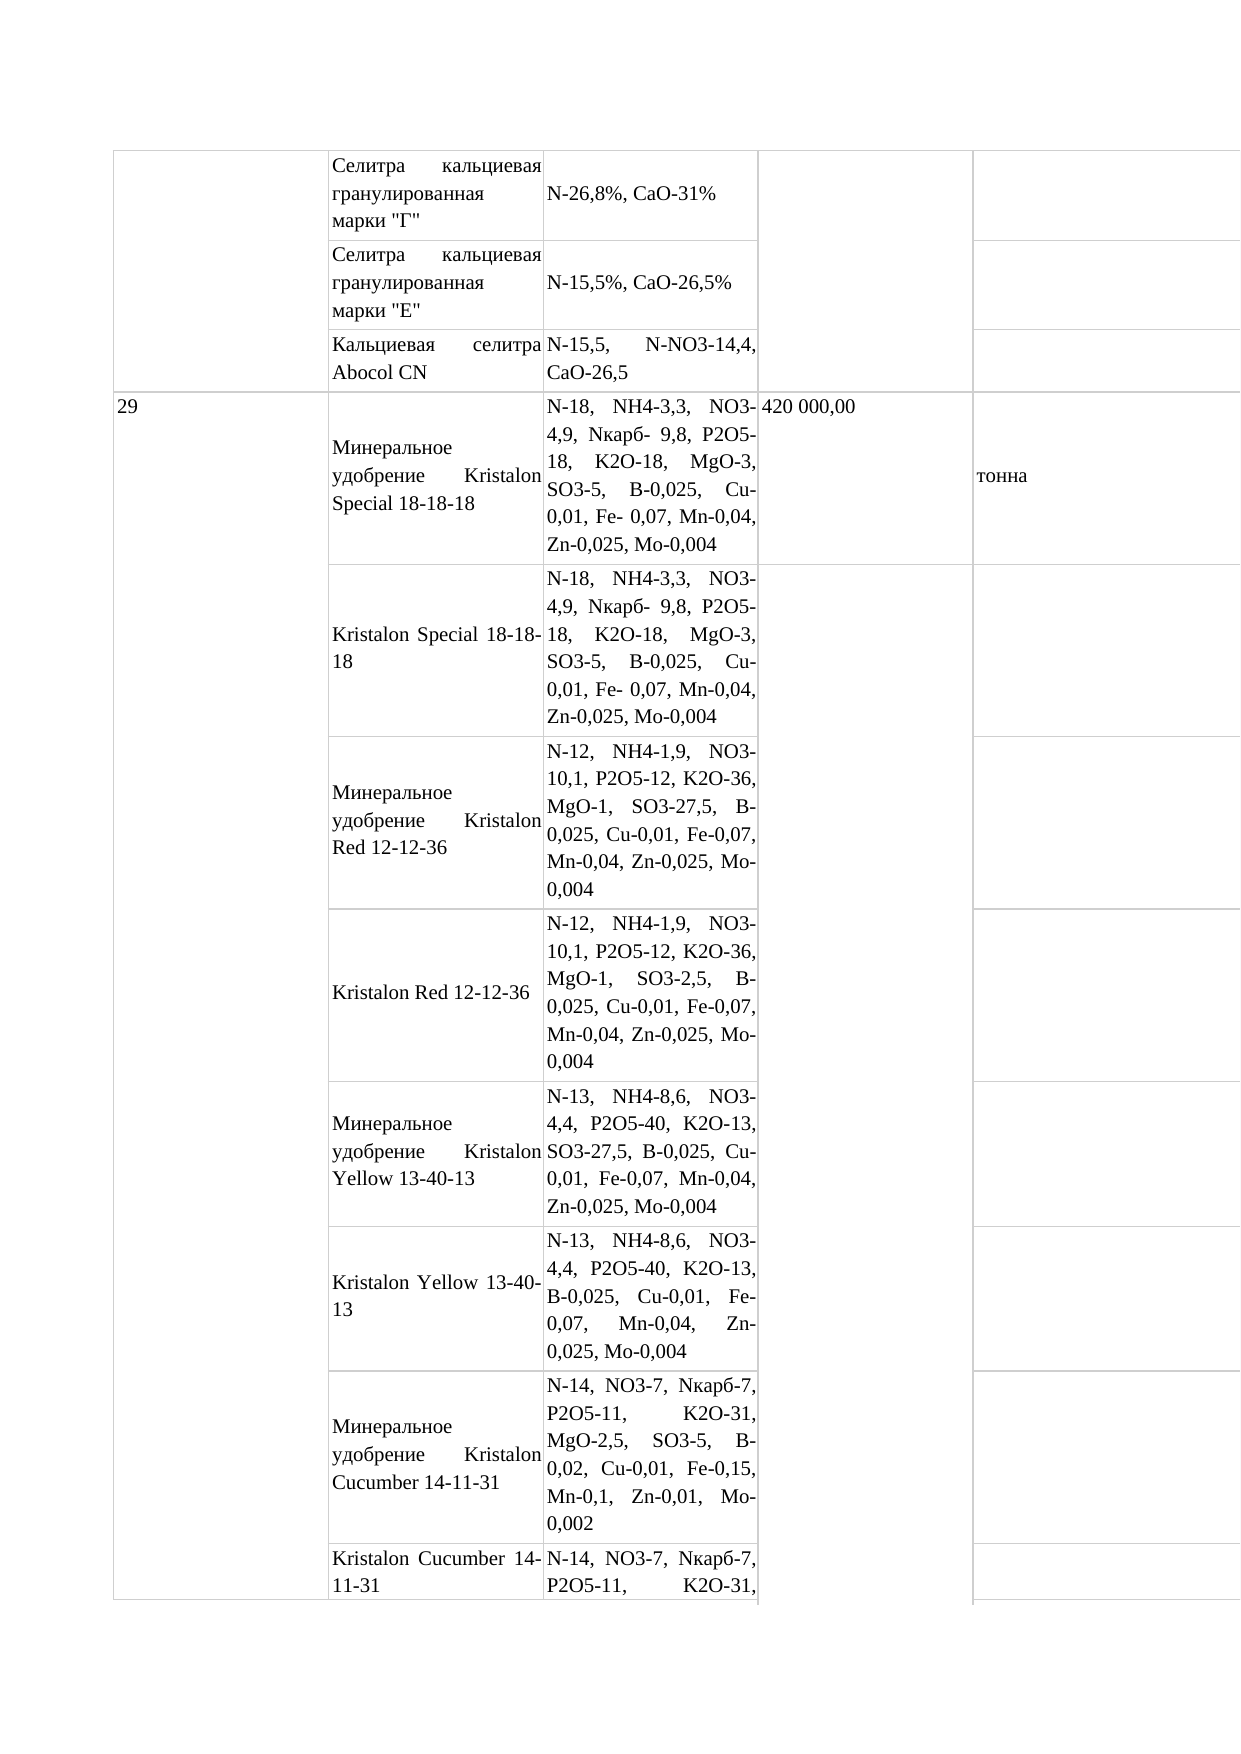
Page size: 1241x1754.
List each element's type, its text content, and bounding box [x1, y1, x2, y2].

table_cell Минеральное удобрение Kristalon Special 18-18-18 [329, 393, 543, 563]
table_cell N-13, NH4-8,6, NO3-4,4, P2O5-40, K2O-13, SO3-27,5, B-0,025, Cu-0,01, Fe-0,07, Mn-0,04, Zn-0,025, Mo-0,004 [544, 1082, 757, 1226]
table_cell N-12, NH4-1,9, NO3-10,1, P2O5-12, K2O-36, MgO-1, SO3-27,5, B-0,025, Cu-0,01, Fe-0,07, Mn-0,04, Zn-0,025, Mo-0,004 [544, 737, 757, 908]
table_cell N-18, NH4-3,3, NO3-4,9, Nкарб- 9,8, P2O5-18, K2O-18, MgO-3, SO3-5, B-0,025, Cu-0,01, Fe- 0,07, Mn-0,04, Zn-0,025, Mo-0,004 [544, 393, 757, 563]
table_cell N-18, NH4-3,3, NO3-4,9, Nкарб- 9,8, P2O5-18, K2O-18, MgO-3, SO3-5, B-0,025, Cu-0,01, Fe- 0,07, Mn-0,04, Zn-0,025, Mo-0,004 [544, 565, 757, 736]
table_cell Минеральное удобрение Kristalon Yellow 13-40-13 [329, 1082, 543, 1226]
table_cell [329, 1544, 543, 1599]
table_cell Минеральное удобрение Kristalon Red 12-12-36 [329, 737, 543, 908]
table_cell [544, 1372, 757, 1543]
table_cell 29 [114, 393, 328, 1599]
table_cell N-26,8%, CaO-31% [544, 151, 757, 239]
table_cell Кальциевая селитра Abocol CN [329, 330, 543, 391]
table_cell тонна [974, 393, 1240, 563]
table_cell Селитра кальциевая гранулированная марки "Г" [329, 151, 543, 239]
table_cell Kristalon Special 18-18-18 [329, 565, 543, 736]
table_cell Kristalon Yellow 13-40-13 [329, 1227, 543, 1370]
table_cell Kristalon Red 12-12-36 [329, 910, 543, 1081]
table_cell N-15,5%, CaO-26,5% [544, 241, 757, 329]
table_cell Минеральное удобрение Kristalon Cucumber 14-11-31 [329, 1372, 543, 1543]
table_cell N-15,5, N-NO3-14,4, CaO-26,5 [544, 330, 757, 391]
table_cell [544, 1544, 757, 1599]
table_cell Селитра кальциевая гранулированная марки "Е" [329, 241, 543, 329]
table_cell N-13, NH4-8,6, NO3-4,4, P2O5-40, K2O-13, B-0,025, Cu-0,01, Fe-0,07, Mn-0,04, Zn-0,025, Mo-0,004 [544, 1227, 757, 1370]
table_cell N-12, NH4-1,9, NO3-10,1, P2O5-12, K2O-36, MgO-1, SO3-2,5, B-0,025, Cu-0,01, Fe-0,07, Mn-0,04, Zn-0,025, Mo-0,004 [544, 910, 757, 1081]
table_cell 420 000,00 [759, 393, 972, 563]
